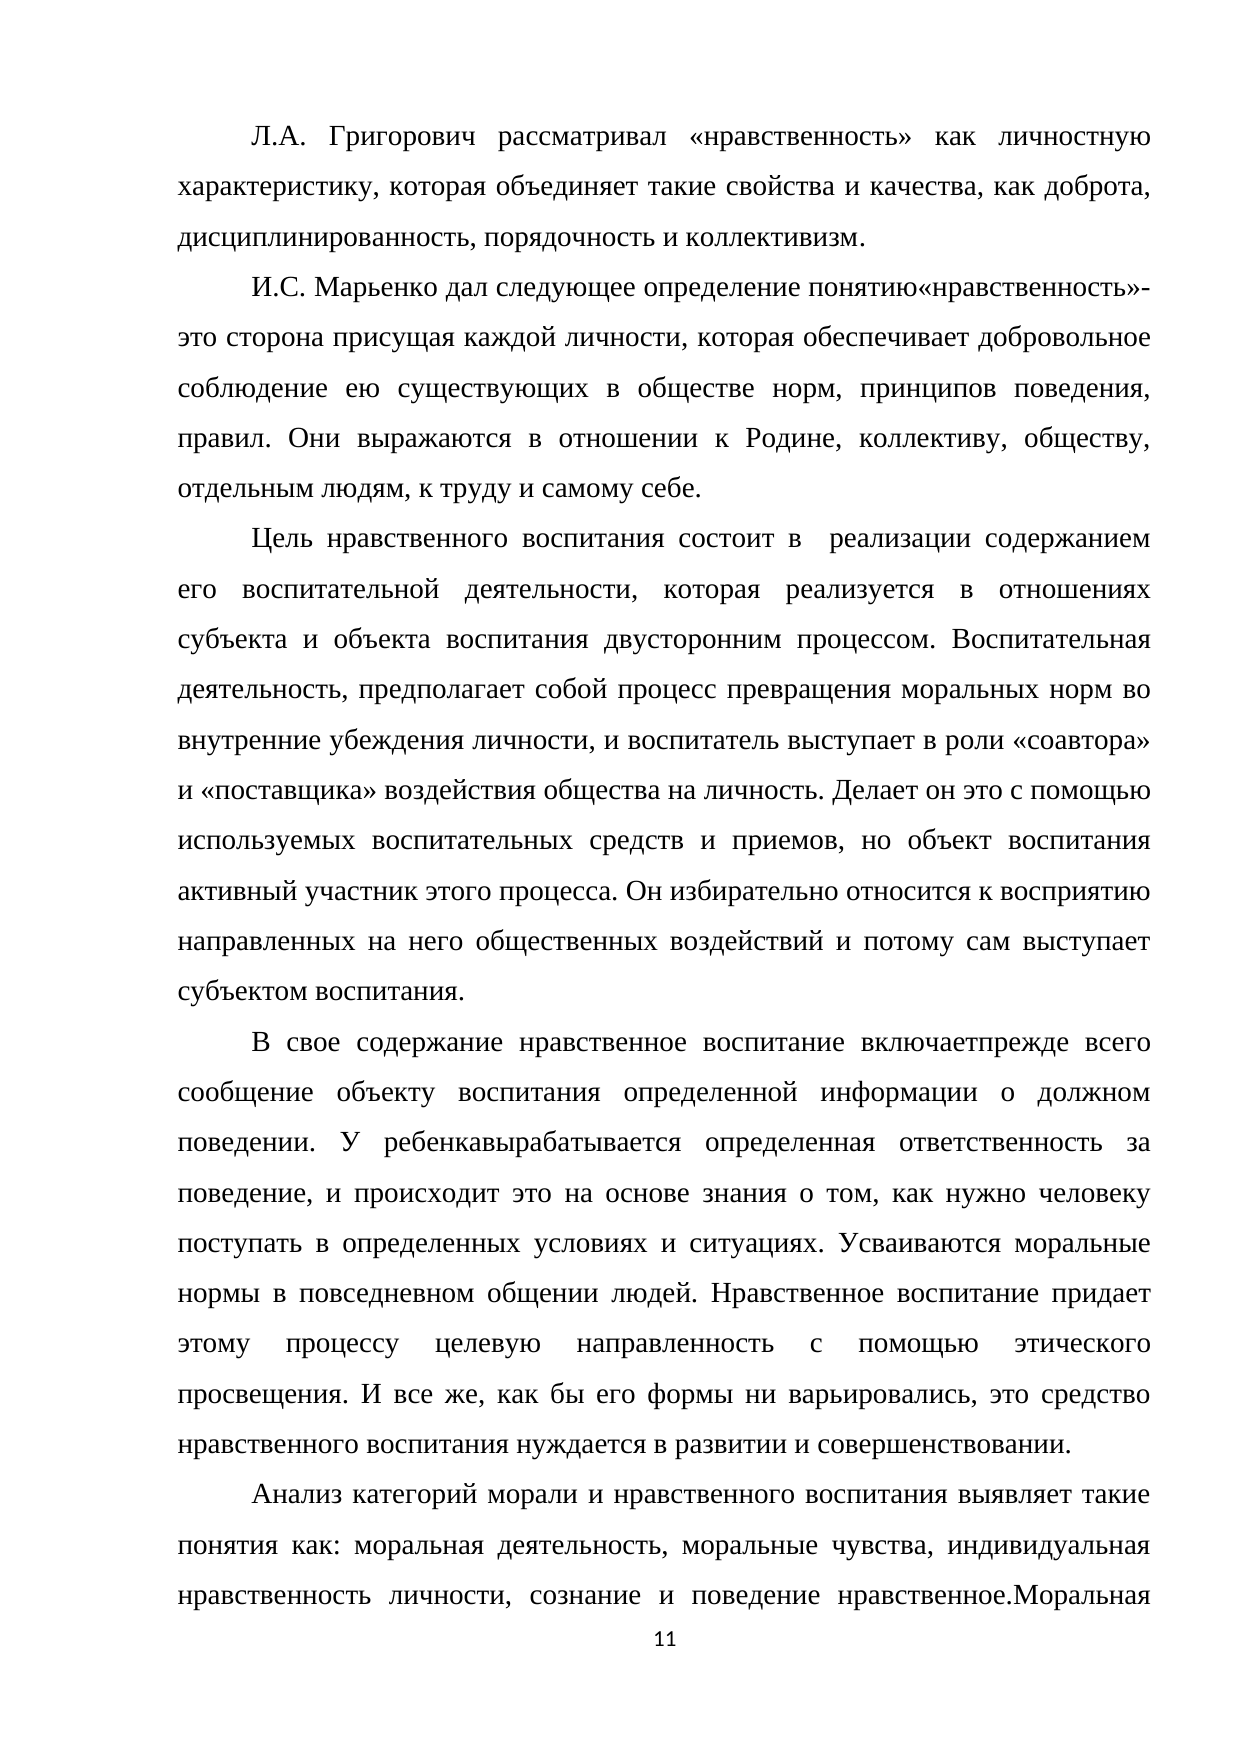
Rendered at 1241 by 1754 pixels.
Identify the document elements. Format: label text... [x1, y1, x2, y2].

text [177, 1477, 1152, 1611]
text И.С. Марьенко дал следующее определение понятию«нравственность»- это сторона присущая каждой личности, которая обеспечивает добровольное соблюдение ею существующих в обществе норм, принципов поведения, правил. Они выражаются в отношении к Родине, коллективу, обществу, отдельным людям, к труду и самому себе. [177, 269, 1152, 504]
text Л.А. Григорович рассматривал «нравственность» как личностную характеристику, которая объединяет такие свойства и качества, как доброта, дисциплинированность, порядочность и коллективизм. [177, 118, 1152, 169]
text Л.А. Григорович рассматривал «нравственность» как личностную характеристику, которая объединяет такие свойства и качества, как доброта, дисциплинированность, порядочность и коллективизм. [177, 202, 1152, 252]
text Цель нравственного воспитания состоит в реализации содержанием его воспитательной деятельности, которая реализуется в отношениях субъекта и объекта воспитания двусторонним процессом. Воспитательная деятельность, предполагает собой процесс превращения моральных норм во внутренние убеждения личности, и воспитатель выступает в роли «соавтора» и «поставщика» воздействия общества на личность. Делает он это с помощью используемых воспитательных средств и приемов, но объект воспитания активный участник этого процесса. Он избирательно относится к восприятию направленных на него общественных воздействий и потому сам выступает субъектом воспитания. [177, 521, 1152, 1007]
text В свое содержание нравственное воспитание включаетпрежде всего сообщение объекту воспитания определенной информации о должном поведении. У ребенкавырабатывается определенная ответственность за поведение, и происходит это на основе знания о том, как нужно человеку поступать в определенных условиях и ситуациях. Усваиваются моральные нормы в повседневном общении людей. Нравственное воспитание придает этому процессу целевую направленность с помощью этического просвещения. И все же, как бы его формы ни варьировались, это средство нравственного воспитания нуждается в развитии и совершенствовании. [177, 1024, 1152, 1460]
